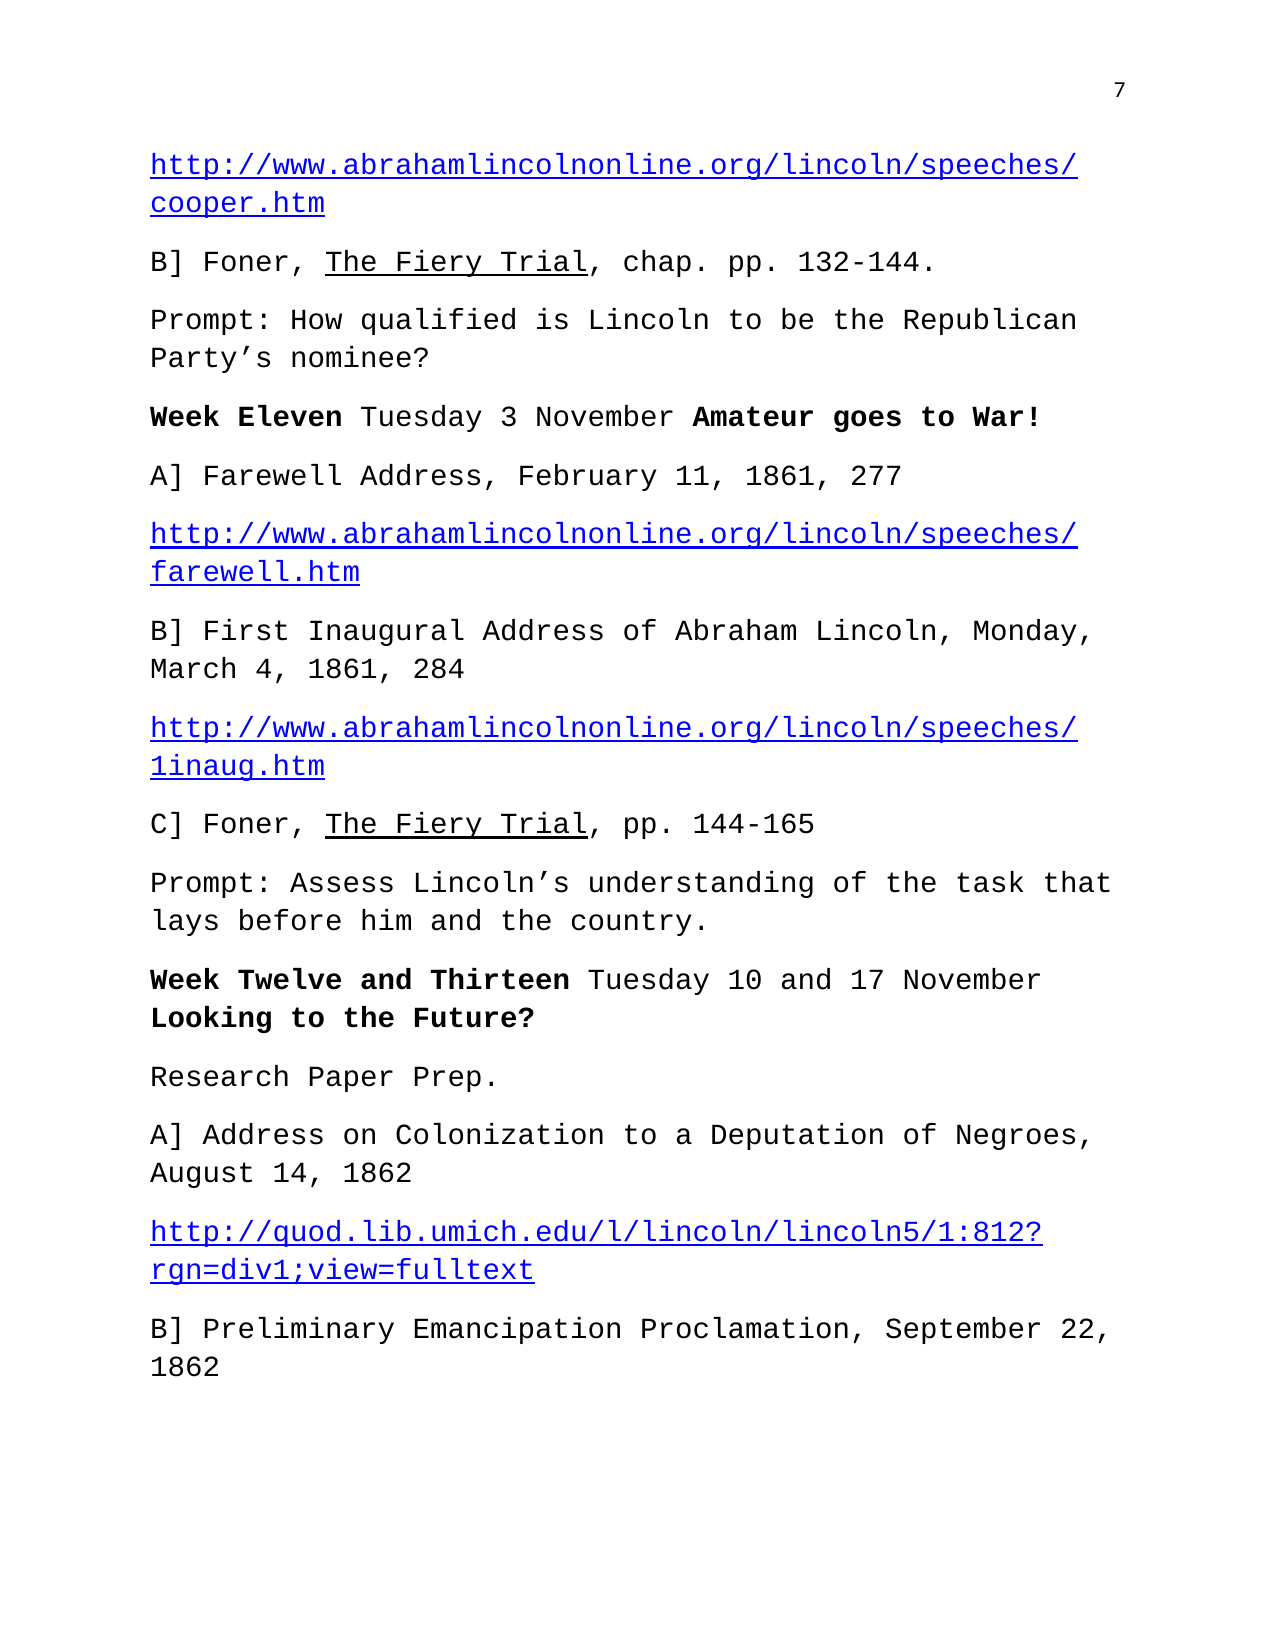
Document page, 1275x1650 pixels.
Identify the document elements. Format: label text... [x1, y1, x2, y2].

text http://www.abrahamlincolnonline.org/lincoln/speeches/cooper.htm [150, 150, 1125, 221]
text Week Twelve and Thirteen Tuesday 10 and 17 November Looking to the Future? [150, 965, 1125, 1036]
text Prompt: Assess Lincoln’s understanding of the task that lays before him and the country. [150, 868, 1125, 939]
text Week Eleven Tuesday 3 November Amateur goes to War! [150, 402, 1125, 435]
text A] Farewell Address, February 11, 1861, 277 [150, 461, 1125, 494]
text B] First Inaugural Address of Abraham Lincoln, Monday, March 4, 1861, 284 [150, 616, 1125, 687]
text C] Foner, The Fiery Trial, pp. 144-165 [150, 809, 1125, 843]
text http://quod.lib.umich.edu/l/lincoln/lincoln5/1:812?rgn=div1;view=fulltext [150, 1217, 1125, 1288]
text A] Address on Colonization to a Deputation of Negroes, August 14, 1862 [150, 1120, 1125, 1191]
text B] Preliminary Emancipation Proclamation, September 22, 1862 [150, 1314, 1125, 1385]
text http://www.abrahamlincolnonline.org/lincoln/speeches/1inaug.htm [150, 713, 1125, 784]
text http://www.abrahamlincolnonline.org/lincoln/speeches/farewell.htm [150, 519, 1125, 591]
text Prompt: How qualified is Lincoln to be the Republican Party’s nominee? [150, 305, 1125, 376]
text Research Paper Prep. [150, 1062, 1125, 1095]
text B] Foner, The Fiery Trial, chap. pp. 132-144. [150, 247, 1125, 280]
